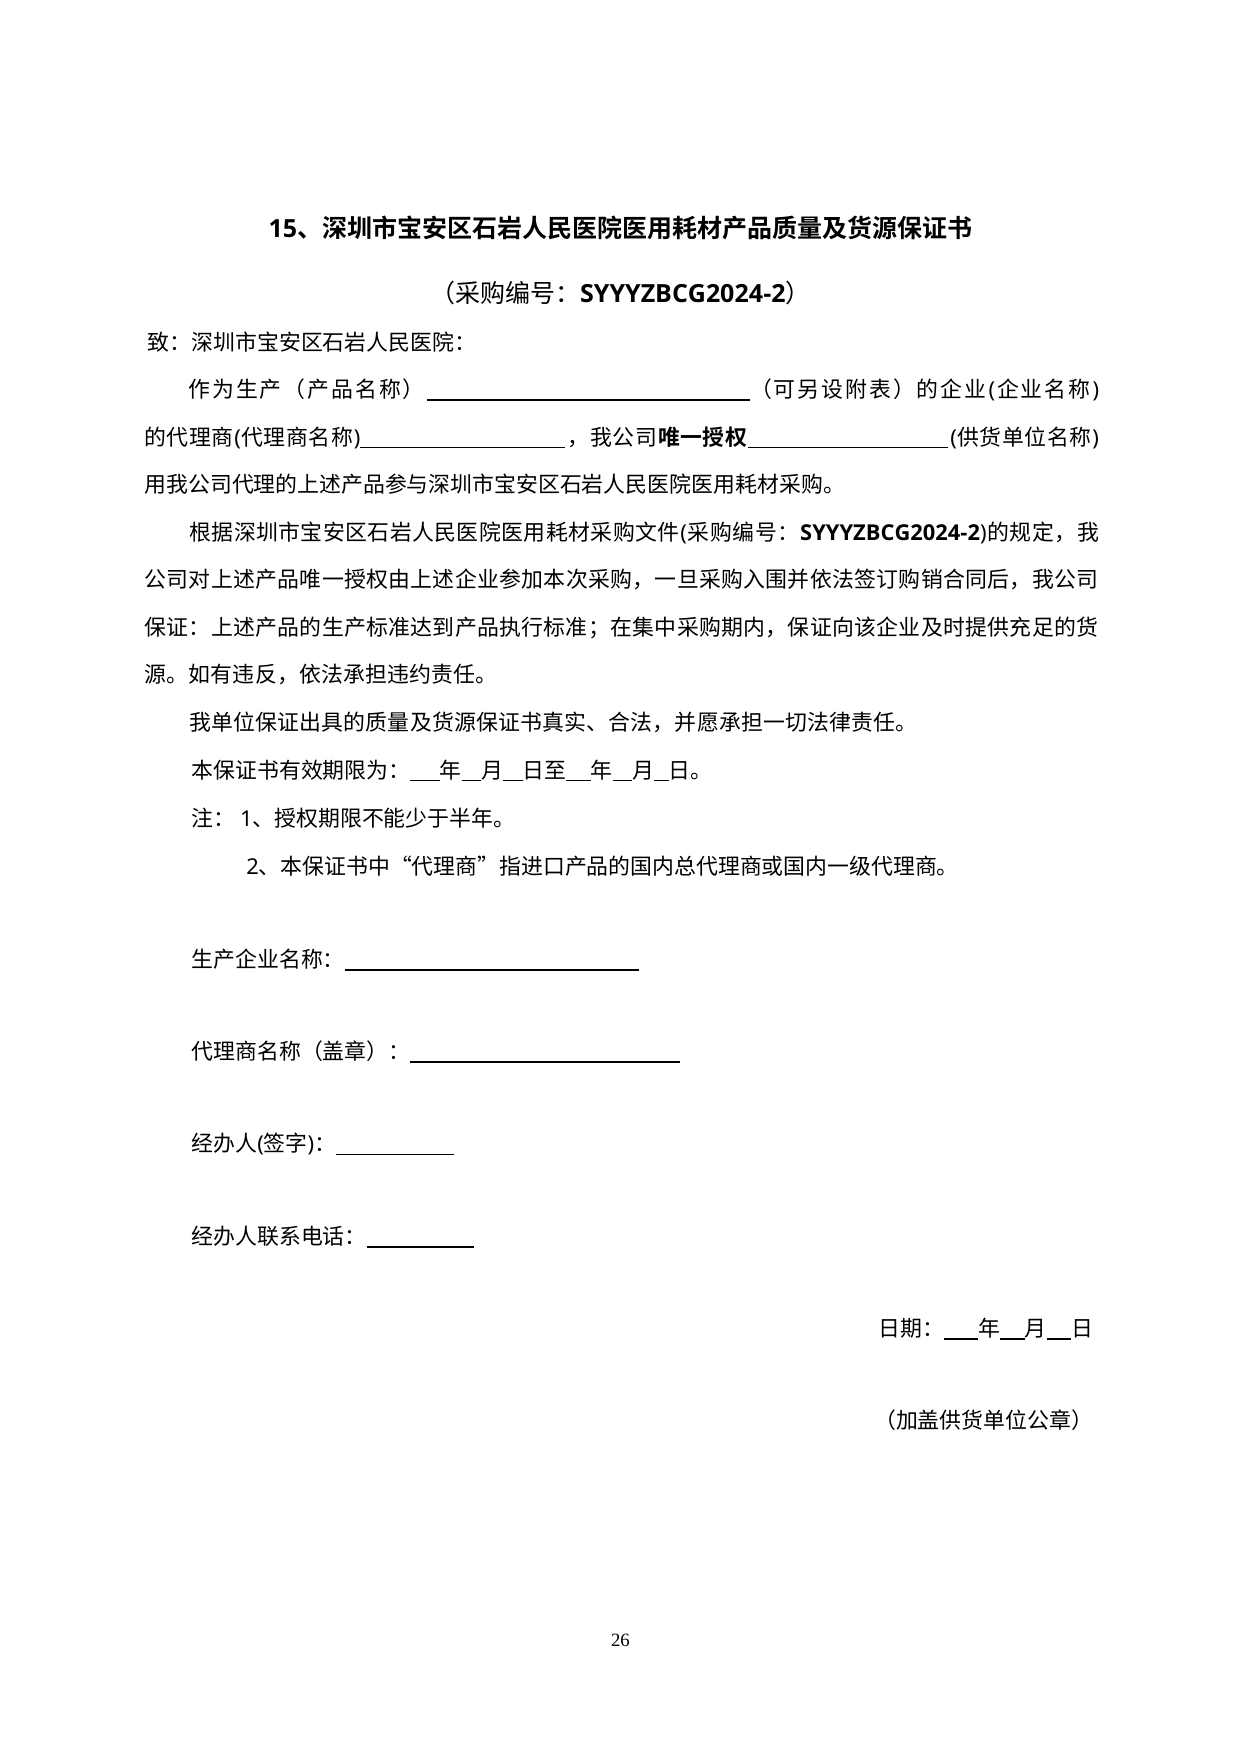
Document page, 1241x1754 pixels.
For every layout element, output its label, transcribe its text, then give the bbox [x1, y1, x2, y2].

text 作为生产（产品名称） （可另设附表）的企业(企业名称) 的代理商(代理商名称) ，我公司唯一授权 (供货单位名称) 用我公司代理的上述产品参与深圳市宝安区石岩人民医院医用耗材采购。 [144, 372, 1099, 499]
text 代理商名称（盖章）： [148, 1034, 1093, 1066]
text 根据深圳市宝安区石岩人民医院医用耗材采购文件(采购编号：SYYYZBCG2024-2)的规定，我公司对上述产品唯一授权由上述企业参加本次采购，一旦采购入围并依法签订购销合同后，我公司保证：上述产品的生产标准达到产品执行标准；在集中采购期内，保证向该企业及时提供充足的货源。如有违反，依法承担违约责任。 [144, 515, 1099, 689]
text 2、本保证书中“代理商”指进口产品的国内总代理商或国内一级代理商。 [148, 849, 1108, 881]
text 日期： 年 月 日 [148, 1311, 1093, 1342]
text 经办人联系电话： [148, 1219, 1093, 1250]
text 经办人(签字)： [148, 1126, 1093, 1158]
text 生产企业名称： [148, 942, 1093, 974]
text 我单位保证出具的质量及货源保证书真实、合法，并愿承担一切法律责任。 [144, 705, 1099, 736]
text （采购编号：SYYYZBCG2024-2） [148, 259, 1093, 324]
text 注： 1、授权期限不能少于半年。 [148, 801, 1108, 833]
text （加盖供货单位公章） [148, 1403, 1093, 1435]
text 15、深圳市宝安区石岩人民医院医用耗材产品质量及货源保证书 [148, 194, 1093, 259]
text 本保证书有效期限为： 年 月 日至 年 月 日。 [148, 752, 1108, 785]
text 致：深圳市宝安区石岩人民医院： [148, 324, 1093, 356]
